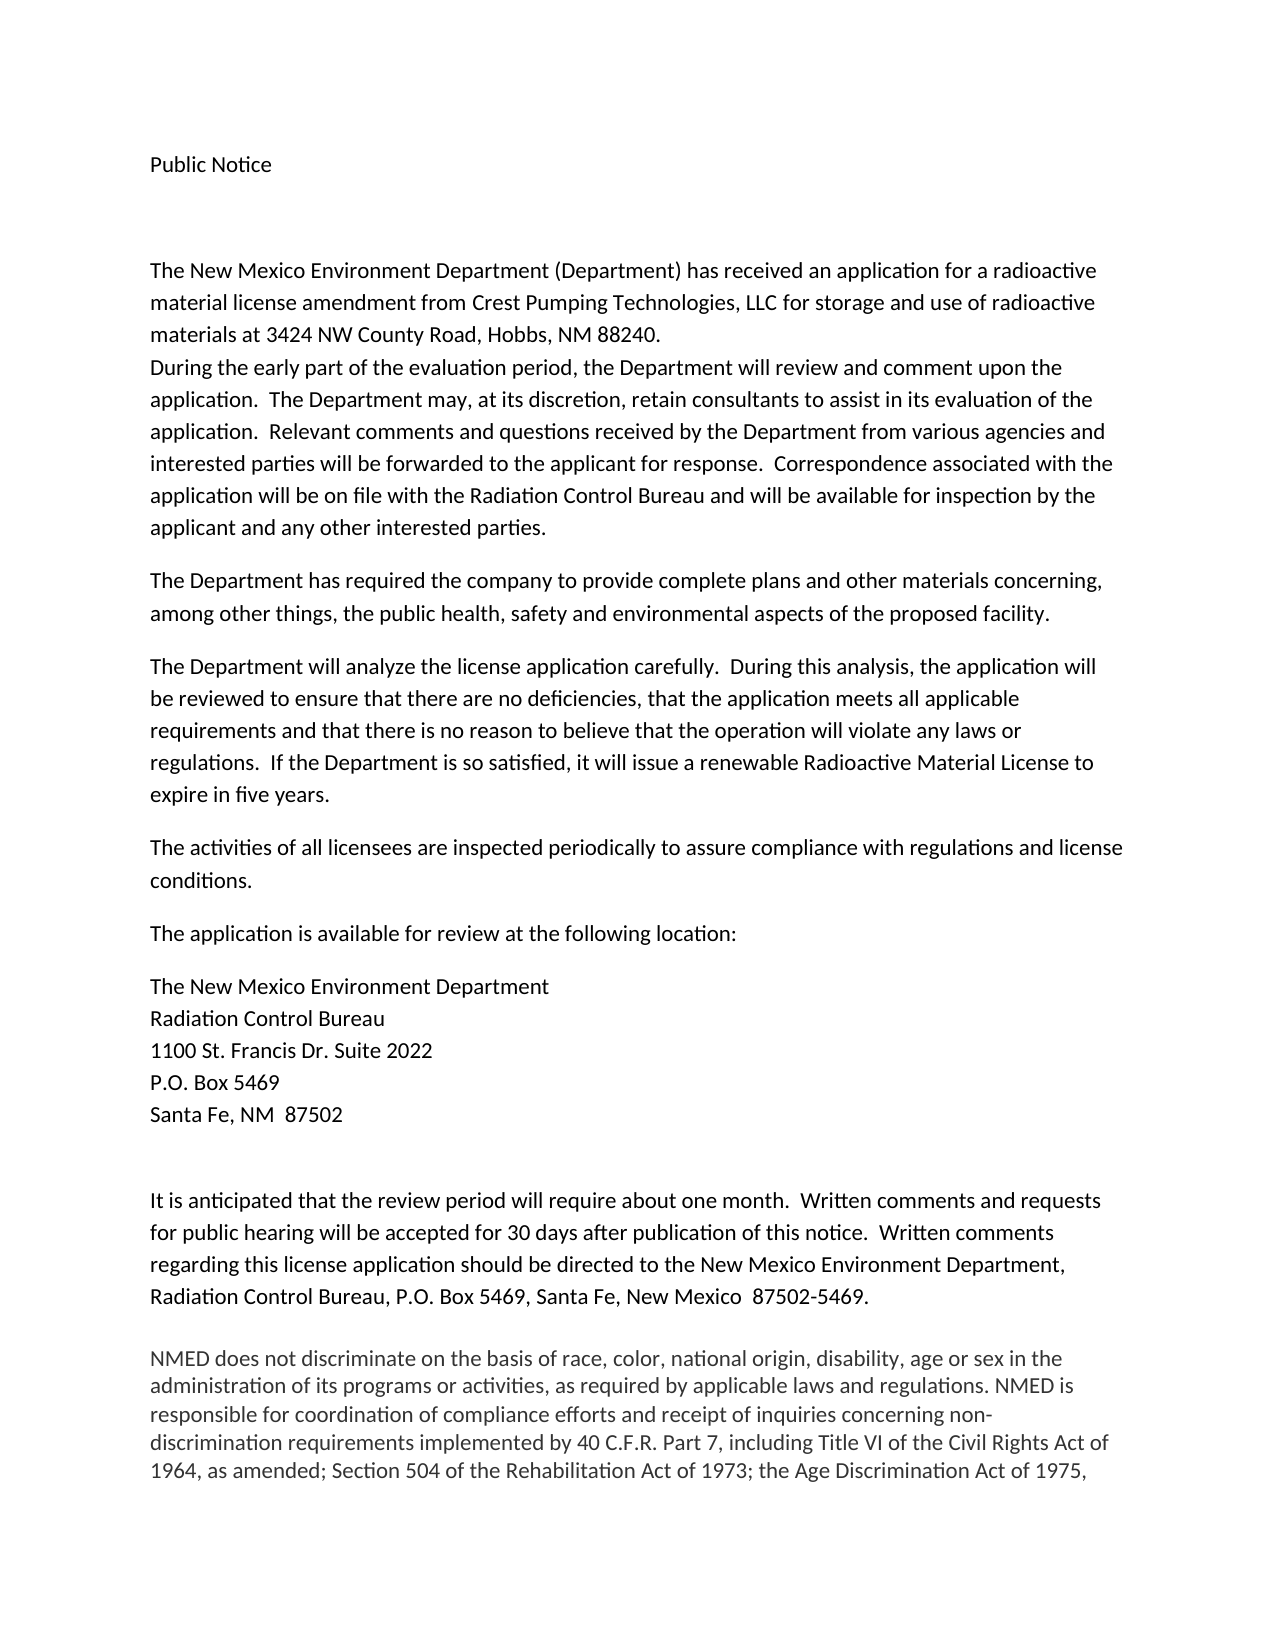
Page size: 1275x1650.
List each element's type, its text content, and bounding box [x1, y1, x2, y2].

text The Department will analyze the license application carefully. During this analysis, the application will be reviewed to ensure that there are no deficiencies, that the application meets all applicable requirements and that there is no reason to believe that the operation will violate any laws or regulations. If the Department is so satisfied, it will issue a renewable Radioactive Material License to expire in five years. [150, 652, 1125, 808]
text The New Mexico Environment Department (Department) has received an application for a radioactive material license amendment from Crest Pumping Technologies, LLC for storage and use of radioactive materials at 3424 NW County Road, Hobbs, NM 88240. [150, 256, 1125, 348]
text The Department has required the company to provide complete plans and other materials concerning, among other things, the public health, safety and environmental aspects of the proposed facility. [150, 567, 1125, 627]
text 1100 St. Francis Dr. Suite 2022 [150, 1036, 1125, 1064]
text P.O. Box 5469 [150, 1068, 1125, 1096]
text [150, 1344, 1125, 1484]
text Santa Fe, NM 87502 [150, 1101, 1125, 1128]
text The activities of all licensees are inspected periodically to assure compliance with regulations and license conditions. [150, 833, 1125, 894]
text Public Notice [150, 150, 1125, 178]
text The New Mexico Environment Department [150, 972, 1125, 1000]
text The application is available for review at the following location: [150, 919, 1125, 947]
text During the early part of the evaluation period, the Department will review and comment upon the application. The Department may, at its discretion, retain consultants to assist in its evaluation of the application. Relevant comments and questions received by the Department from various agencies and interested parties will be forwarded to the applicant for response. Correspondence associated with the application will be on file with the Radiation Control Bureau and will be available for inspection by the applicant and any other interested parties. [150, 353, 1125, 542]
text Radiation Control Bureau [150, 1004, 1125, 1032]
text It is anticipated that the review period will require about one month. Written comments and requests for public hearing will be accepted for 30 days after publication of this notice. Written comments regarding this license application should be directed to the New Mexico Environment Department, Radiation Control Bureau, P.O. Box 5469, Santa Fe, New Mexico 87502-5469. [150, 1186, 1125, 1310]
